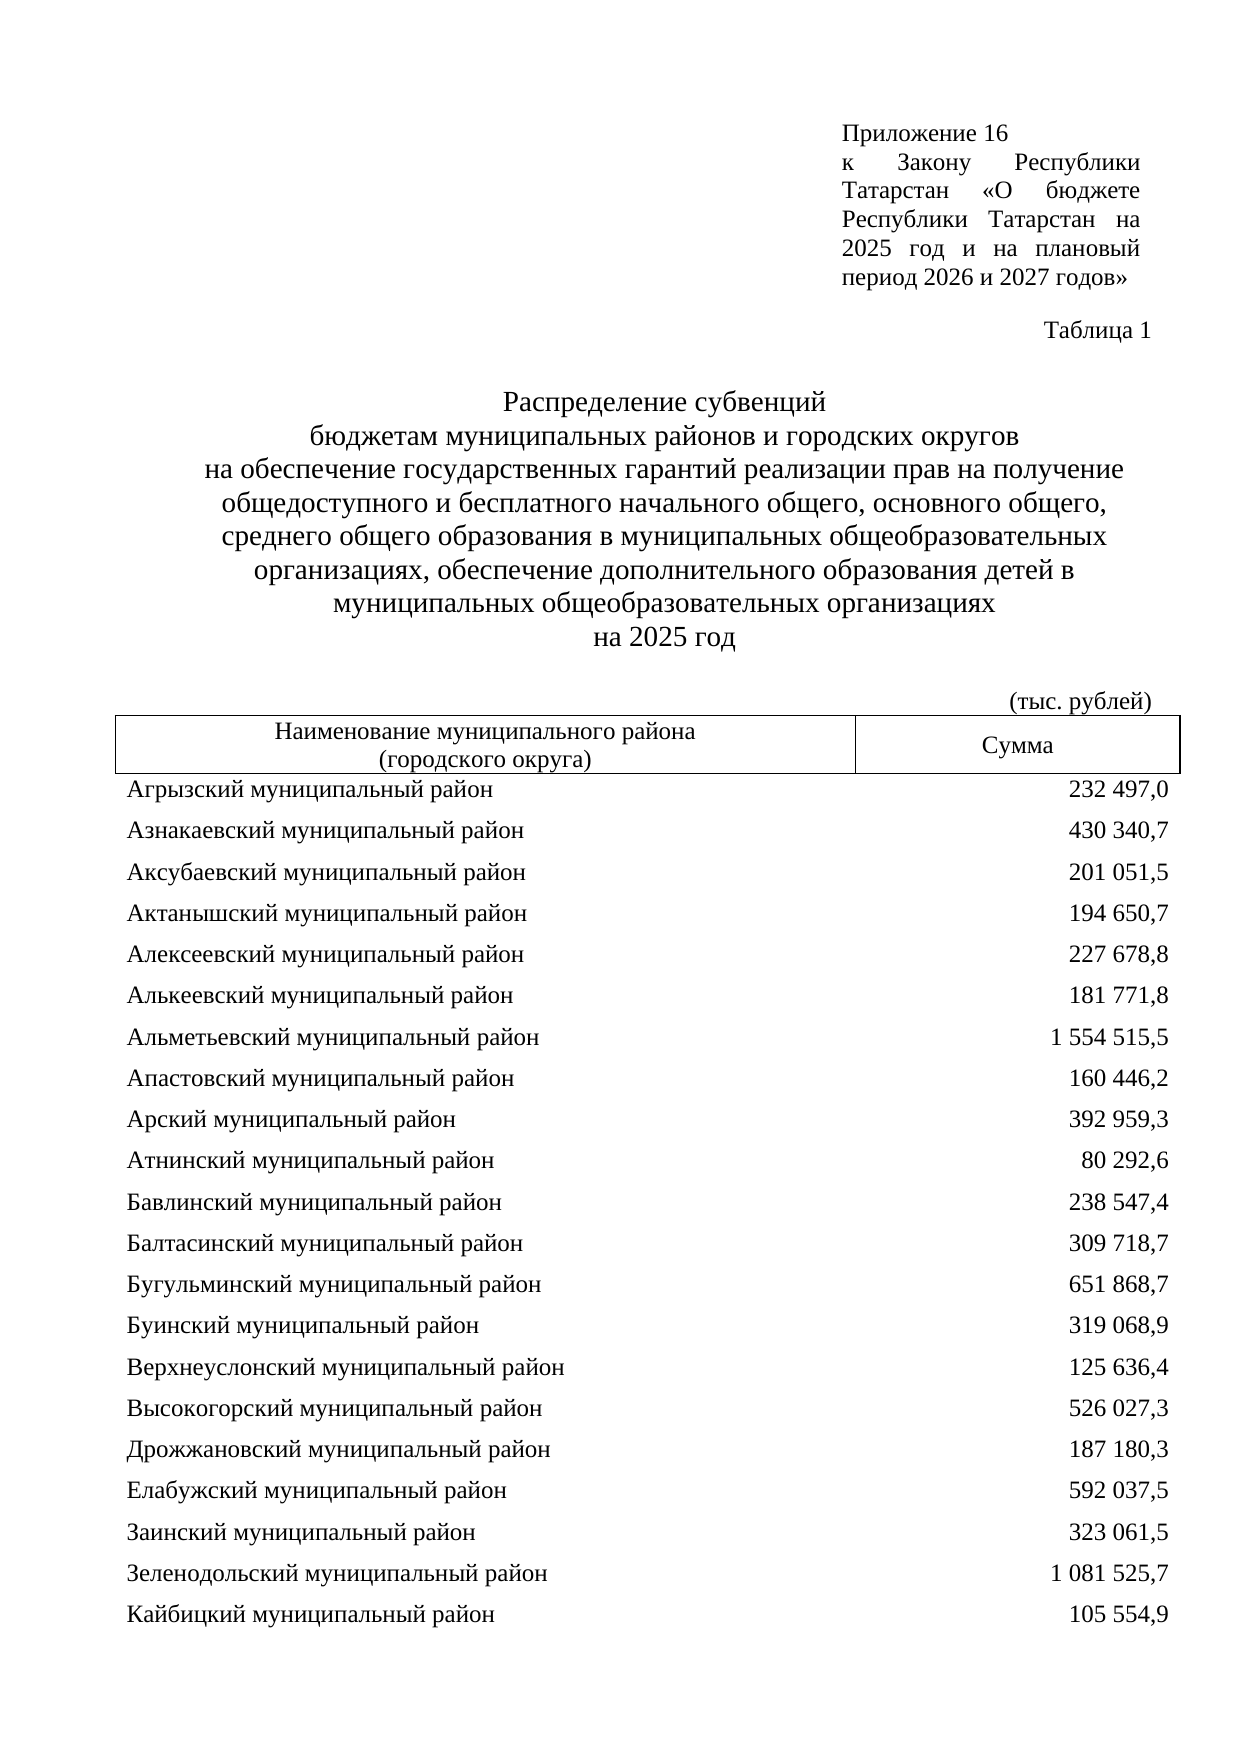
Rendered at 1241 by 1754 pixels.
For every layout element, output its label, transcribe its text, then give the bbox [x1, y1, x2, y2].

table_cell Атнинский муниципальный район [115, 1146, 855, 1187]
table_cell 181 771,8 [855, 981, 1180, 1022]
table_cell Заинский муниципальный район [115, 1517, 855, 1558]
table_header Наименование муниципального района (городского округа) [116, 716, 855, 773]
table_cell Арский муниципальный район [115, 1104, 855, 1146]
table_cell 201 051,5 [855, 857, 1180, 898]
table_cell Бавлинский муниципальный район [115, 1187, 855, 1228]
table_cell Альметьевский муниципальный район [115, 1022, 855, 1063]
table_cell Азнакаевский муниципальный район [115, 816, 855, 857]
title бюджетам муниципальных районов и городских округов [177, 418, 1152, 451]
text на обеспечение государственных гарантий реализации прав на получение общедоступного и бесплатного начального общего, основного общего, среднего общего образования в муниципальных общеобразовательных организациях, обеспечение дополнительного образования детей в муниципальных общеобразовательных организациях [177, 451, 1152, 619]
table_header Сумма [856, 716, 1179, 773]
table_cell 105 554,9 [855, 1599, 1180, 1628]
table_cell Балтасинский муниципальный район [115, 1228, 855, 1269]
table_cell 323 061,5 [855, 1517, 1180, 1558]
table_cell Актанышский муниципальный район [115, 898, 855, 939]
table_cell 125 636,4 [855, 1352, 1180, 1393]
table_cell Алькеевский муниципальный район [115, 981, 855, 1022]
table_cell Агрызский муниципальный район [115, 774, 855, 816]
table_cell Дрожжановский муниципальный район [115, 1434, 855, 1476]
table_cell 592 037,5 [855, 1476, 1180, 1517]
table_cell Буинский муниципальный район [115, 1311, 855, 1352]
table_cell 526 027,3 [855, 1393, 1180, 1434]
table_cell 309 718,7 [855, 1228, 1180, 1269]
table_cell 1 081 525,7 [855, 1558, 1180, 1599]
table_cell Высокогорский муниципальный район [115, 1393, 855, 1434]
subtitle Таблица 1 [177, 316, 1152, 344]
table_cell Елабужский муниципальный район [115, 1476, 855, 1517]
table_cell Аксубаевский муниципальный район [115, 857, 855, 898]
table_cell 227 678,8 [855, 939, 1180, 981]
table_cell Алексеевский муниципальный район [115, 939, 855, 981]
table_cell 1 554 515,5 [855, 1022, 1180, 1063]
table_cell 430 340,7 [855, 816, 1180, 857]
text на 2025 год [177, 619, 1152, 652]
table_cell Верхнеуслонский муниципальный район [115, 1352, 855, 1393]
table_cell Кайбицкий муниципальный район [115, 1599, 855, 1628]
text Распределение субвенций [177, 384, 1152, 418]
text (тыс. рублей) [177, 686, 1152, 715]
table_cell 194 650,7 [855, 898, 1180, 939]
table_cell Апастовский муниципальный район [115, 1063, 855, 1104]
table_cell 160 446,2 [855, 1063, 1180, 1104]
table_cell 187 180,3 [855, 1434, 1180, 1476]
table_cell 80 292,6 [855, 1146, 1180, 1187]
table_cell 651 868,7 [855, 1269, 1180, 1311]
table_cell 392 959,3 [855, 1104, 1180, 1146]
table_header Приложение 16 к Закону Республики Татарстан «О бюджете Республики Татарстан на 2025 год и на плановый период 2026 и 2027 годов» [830, 118, 1152, 291]
table_cell 232 497,0 [855, 774, 1180, 816]
table_cell 238 547,4 [855, 1187, 1180, 1228]
table_cell 319 068,9 [855, 1311, 1180, 1352]
table_cell Зеленодольский муниципальный район [115, 1558, 855, 1599]
table_cell Бугульминский муниципальный район [115, 1269, 855, 1311]
